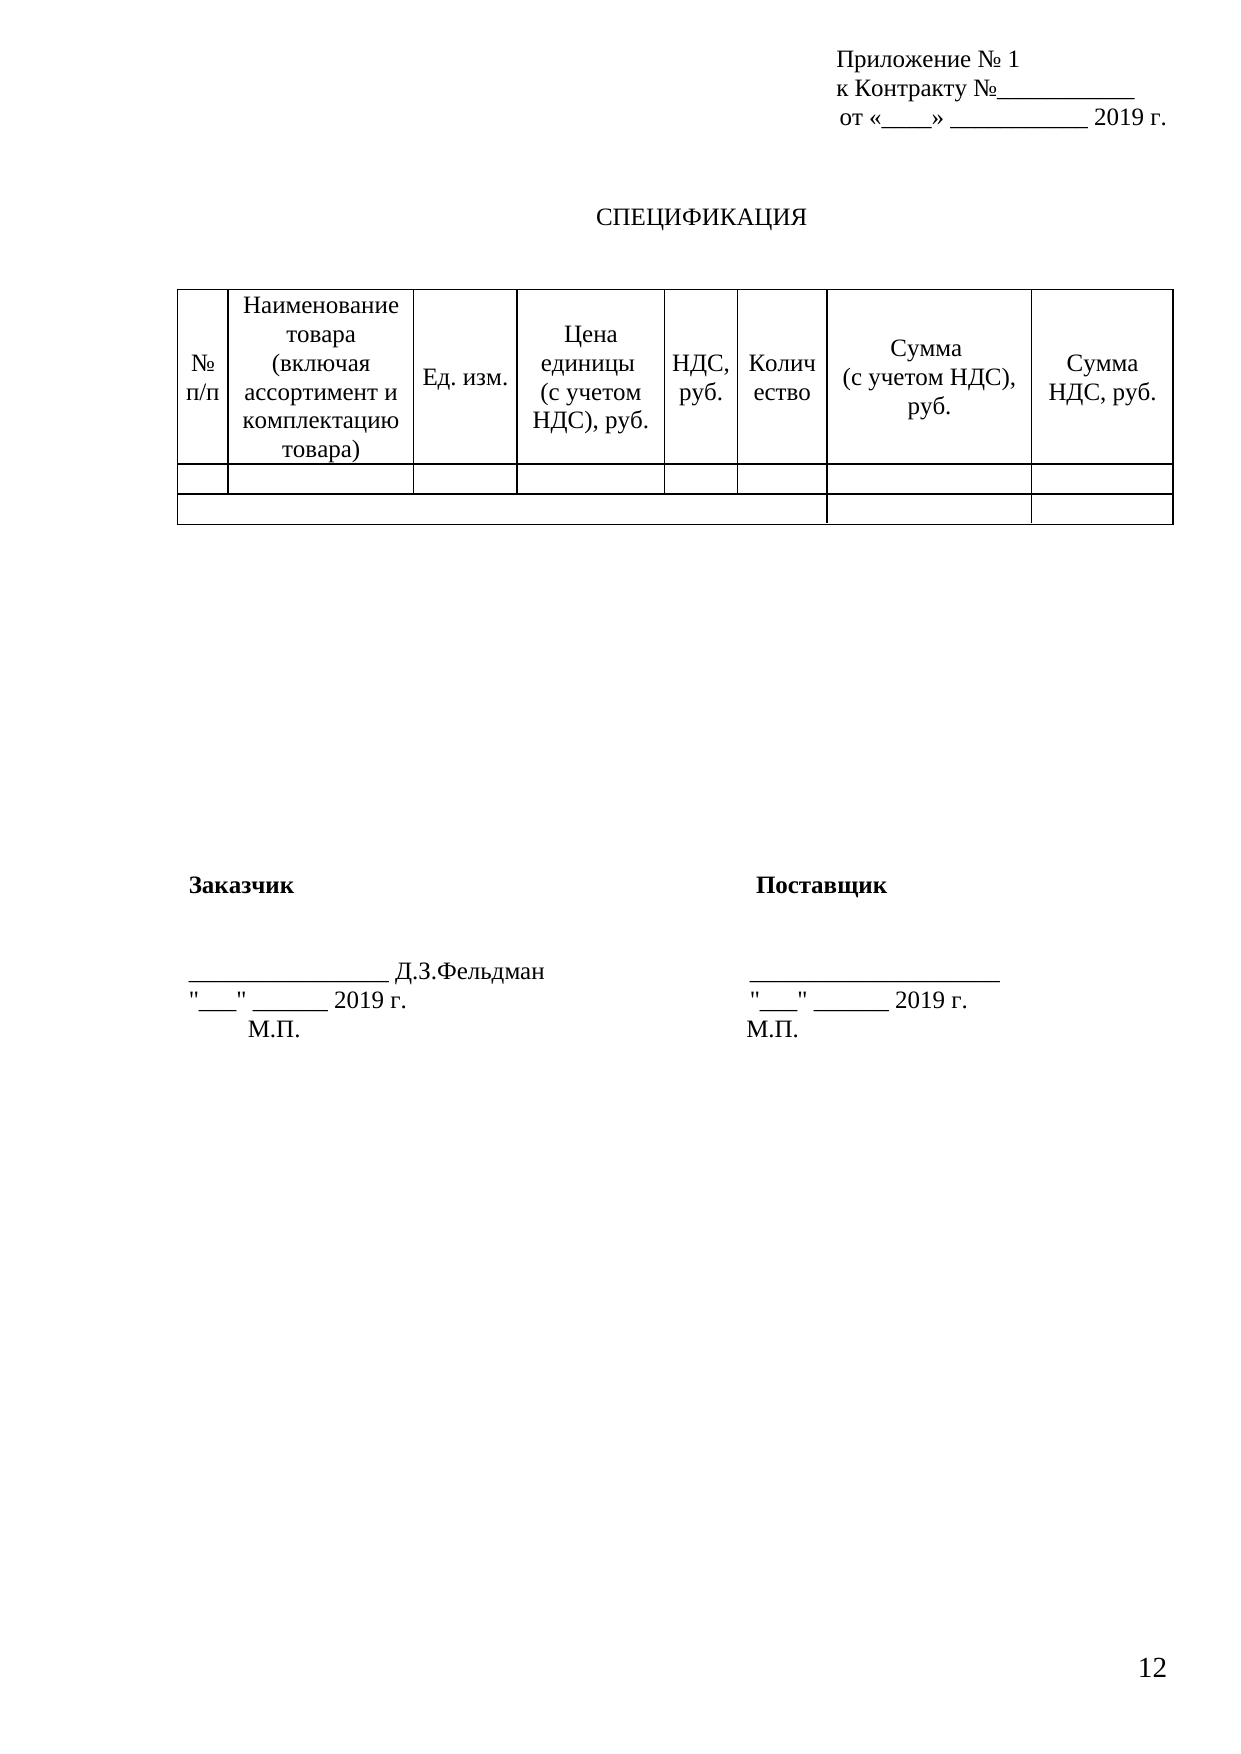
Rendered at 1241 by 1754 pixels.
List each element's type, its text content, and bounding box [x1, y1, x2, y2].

text Приложение № 1 [177, 44, 1167, 73]
text СПЕЦИФИКАЦИЯ [177, 202, 1167, 231]
table_cell [1032, 495, 1172, 523]
table_header НДС, руб. [665, 290, 737, 463]
table_cell [828, 465, 1031, 493]
table_header Сумма (с учетом НДС), руб. [828, 290, 1031, 463]
table_header Наименование товара (включая ассортимент и комплектацию товара) [229, 290, 413, 463]
table_cell [518, 465, 664, 493]
table_cell [178, 495, 826, 523]
table_cell [1032, 465, 1172, 493]
table_header № п/п [178, 290, 227, 463]
table_header Ед. изм. [414, 290, 516, 463]
table_header Заказчик ________________ Д.З.Фельдман "___" ______ 2019 г. М.П. [177, 870, 676, 1054]
table_cell [665, 465, 737, 493]
text к Контракту №___________ [177, 73, 1167, 102]
table_cell [738, 465, 826, 493]
table_cell [414, 465, 516, 493]
text от «____» ___________ 2019 г. [177, 102, 1167, 131]
table_header Сумма НДС, руб. [1032, 290, 1172, 463]
table_cell [828, 495, 1031, 523]
table_header Количество [738, 290, 826, 463]
table_cell [229, 465, 413, 493]
table_header Цена единицы (с учетом НДС), руб. [518, 290, 664, 463]
table_cell [178, 465, 227, 493]
table_header Поставщик ____________________ "___" ______ 2019 г. М.П. [676, 870, 1174, 1054]
